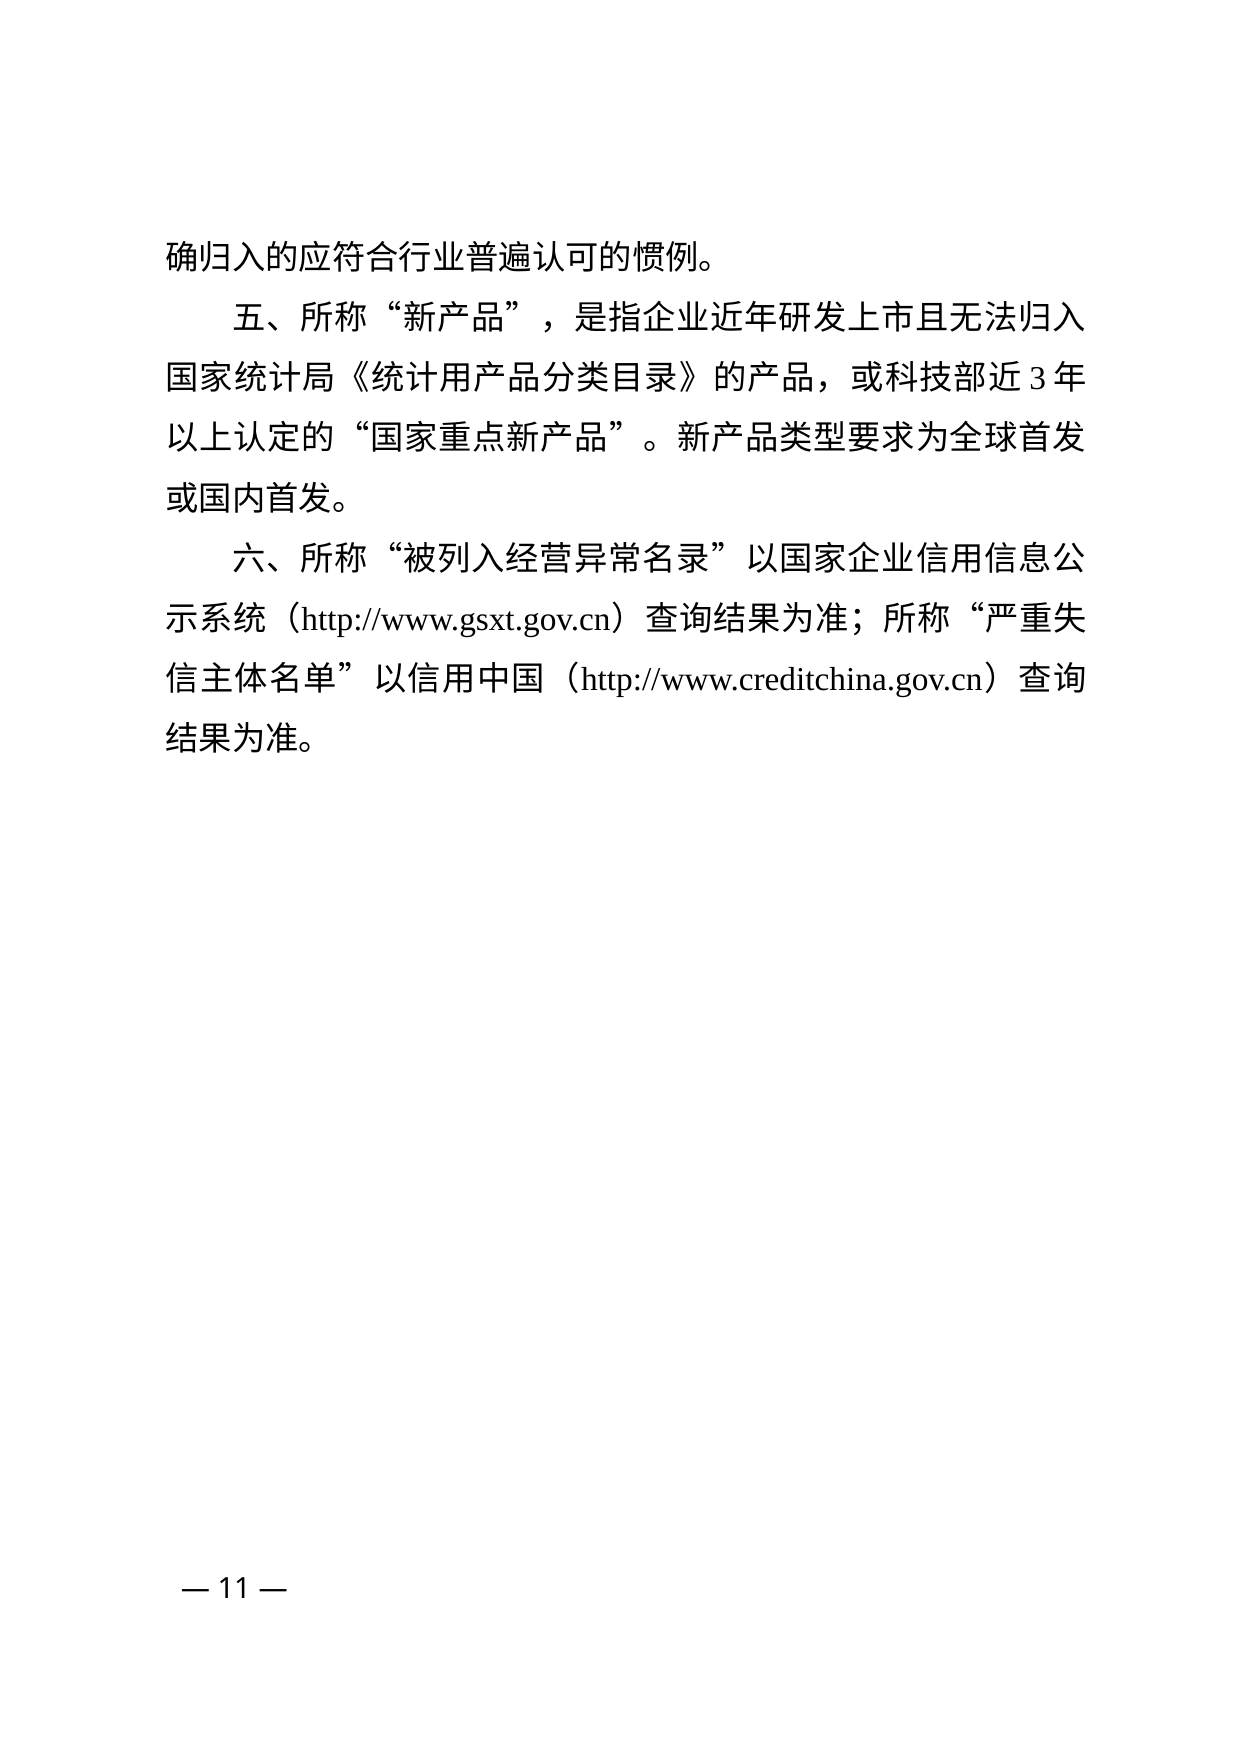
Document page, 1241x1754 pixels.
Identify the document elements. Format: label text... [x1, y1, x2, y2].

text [165, 218, 1087, 279]
text 五、所称“新产品”，是指企业近年研发上市且无法归入国家统计局《统计用产品分类目录》的产品，或科技部近3年以上认定的“国家重点新产品”。新产品类型要求为全球首发或国内首发。 [165, 279, 1087, 519]
text 六、所称“被列入经营异常名录”以国家企业信用信息公示系统（http://www.gsxt.gov.cn）查询结果为准；所称“严重失信主体名单”以信用中国（http://www.creditchina.gov.cn）查询结果为准。 [165, 519, 1087, 760]
